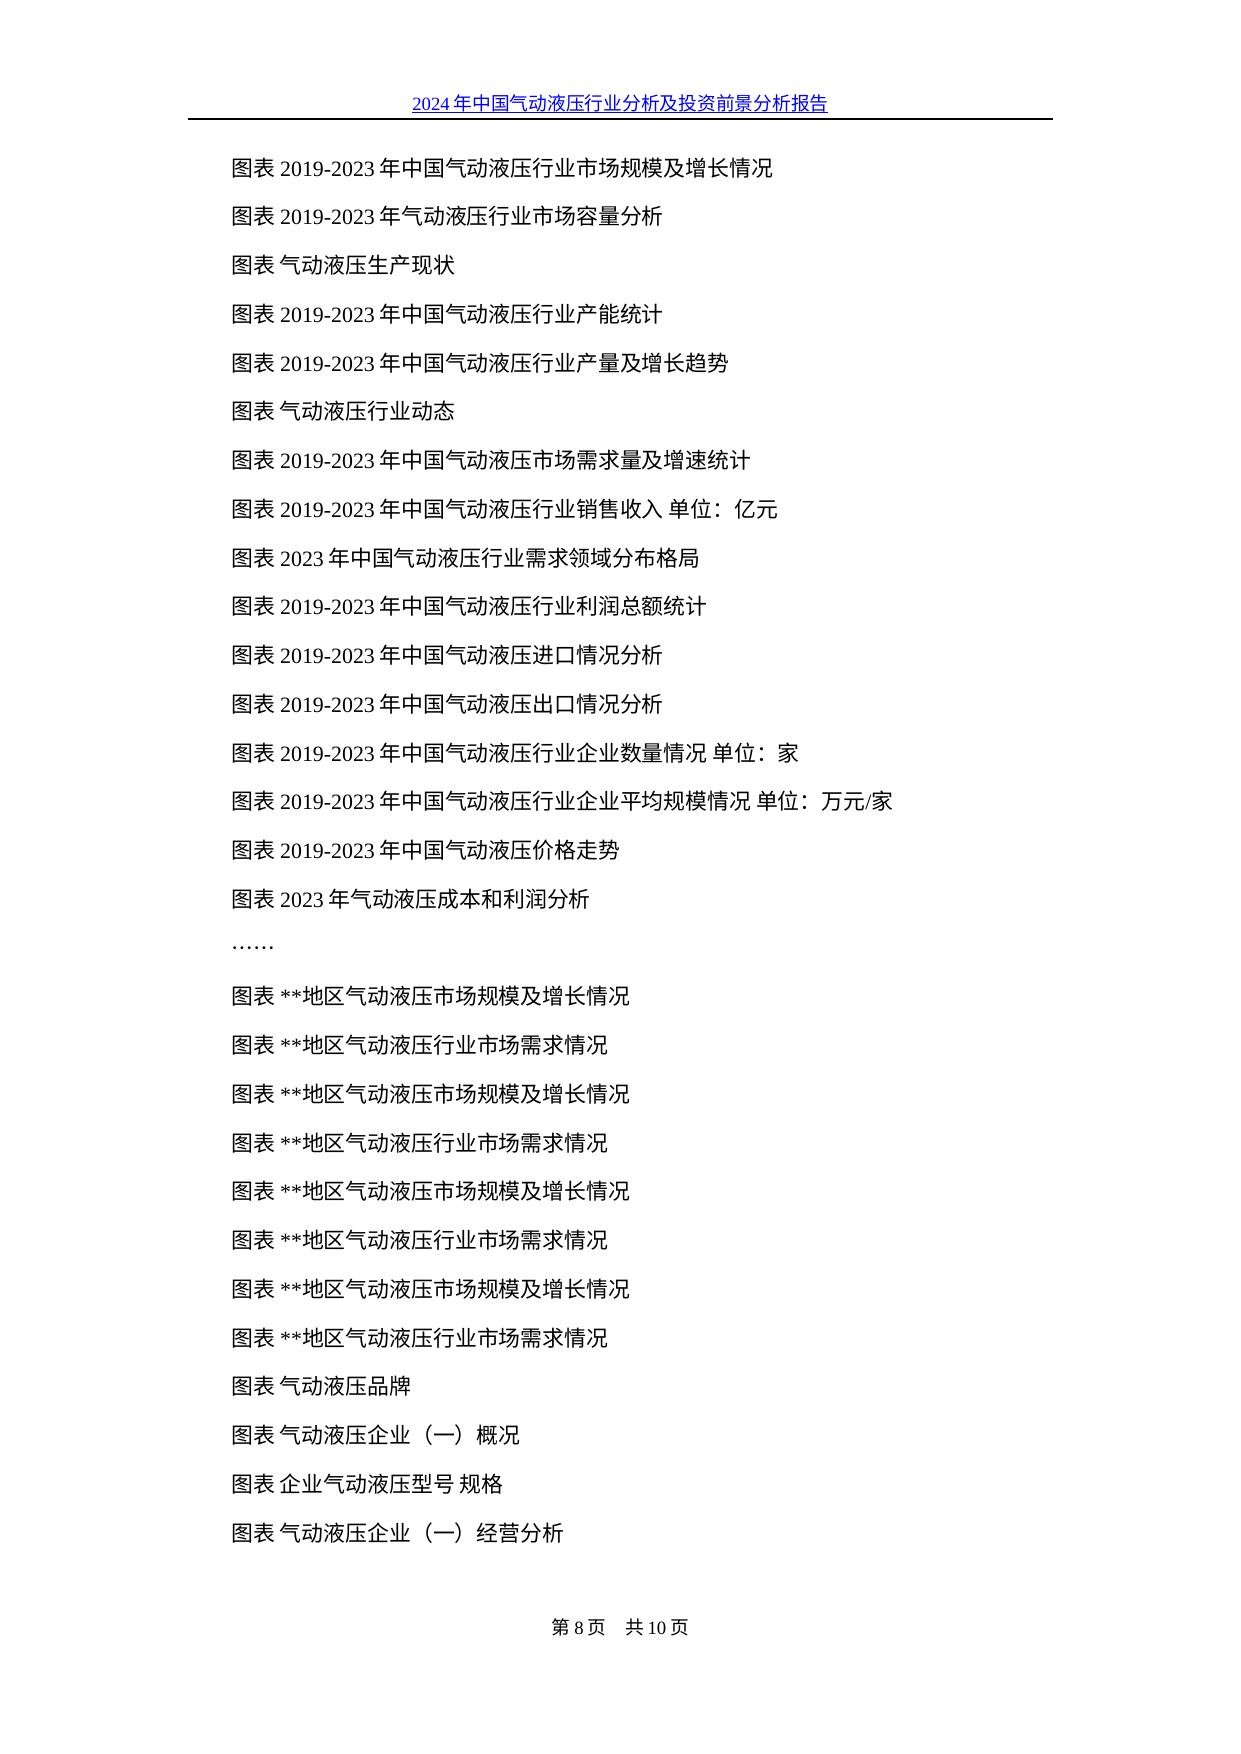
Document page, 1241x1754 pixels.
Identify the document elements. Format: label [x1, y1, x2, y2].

text [187, 150, 1053, 1548]
